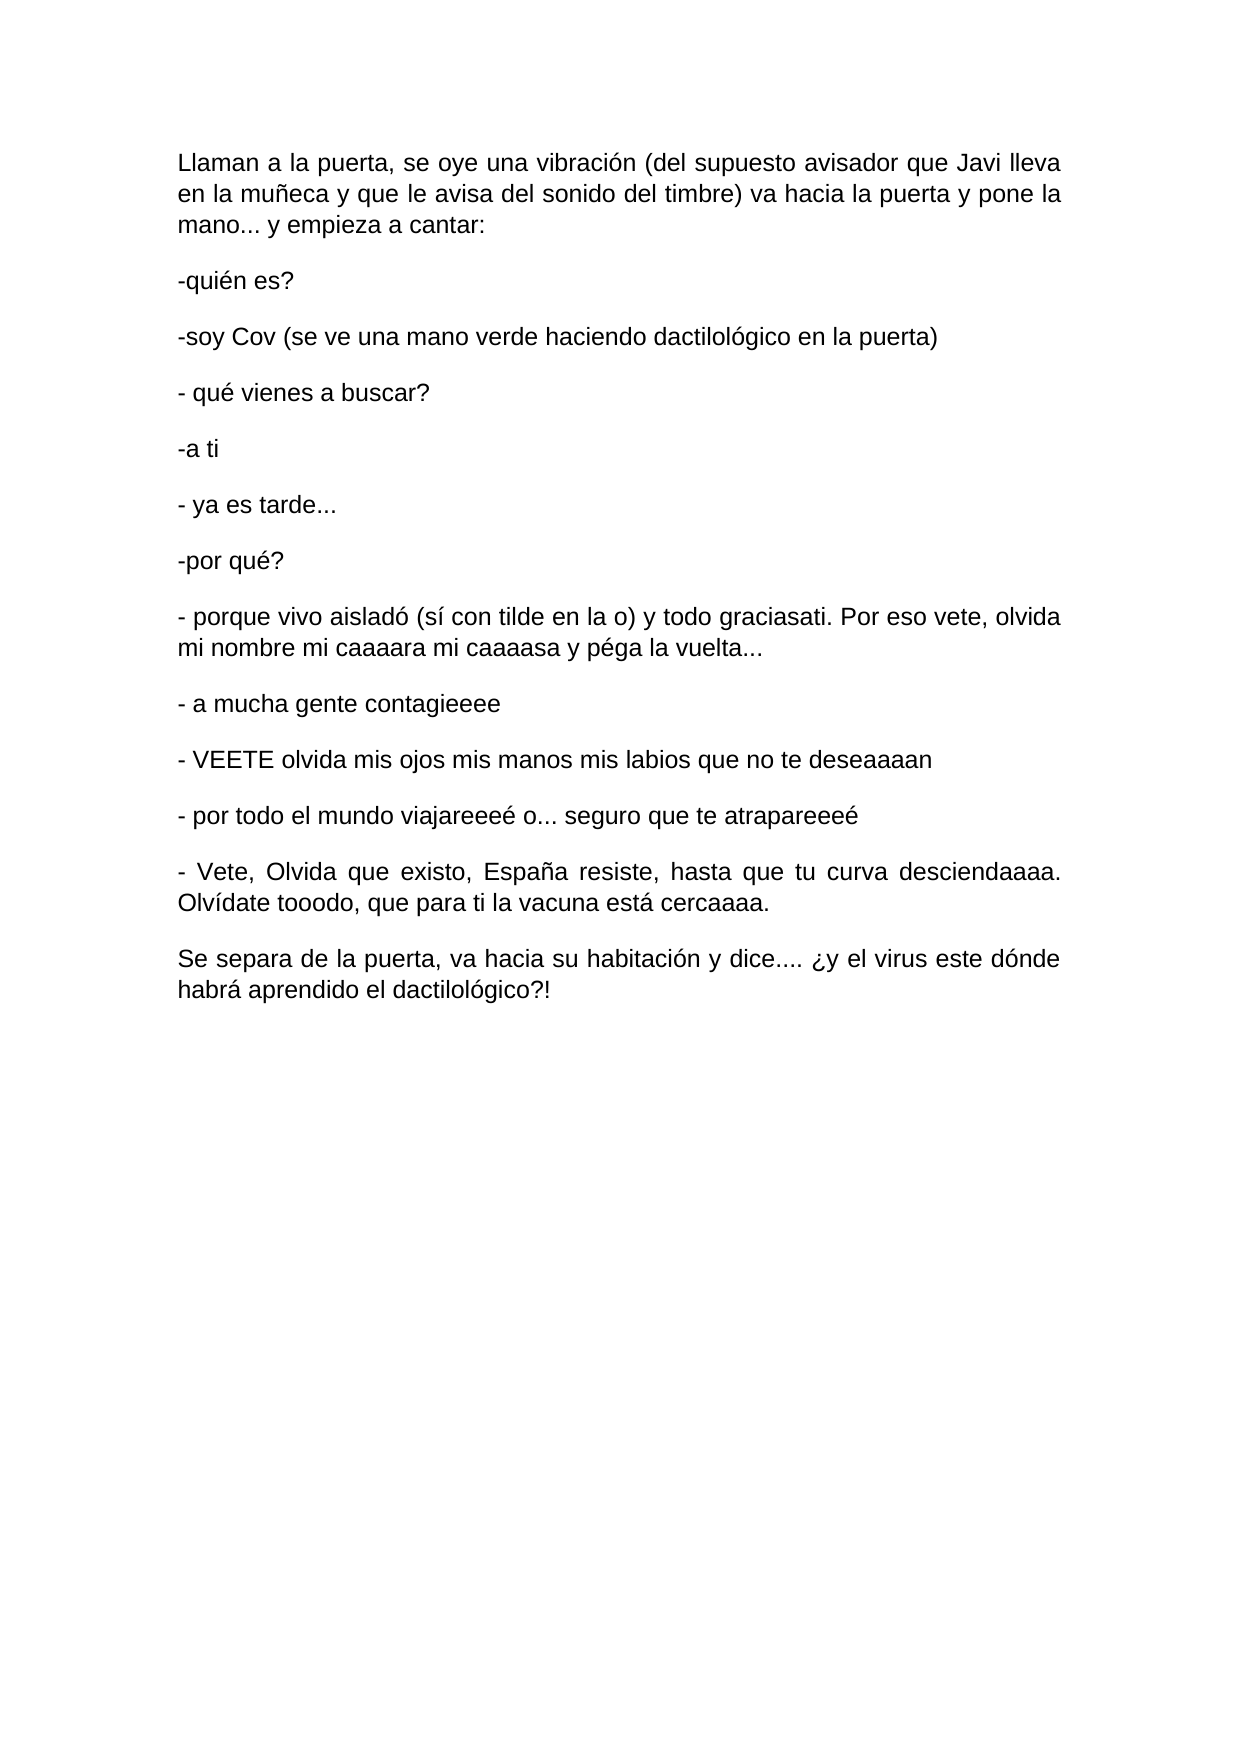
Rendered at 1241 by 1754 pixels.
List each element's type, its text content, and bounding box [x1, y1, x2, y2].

text - VEETE olvida mis ojos mis manos mis labios que no te deseaaaan [177, 745, 1063, 774]
text -soy Cov (se ve una mano verde haciendo dactilológico en la puerta) [177, 322, 1063, 351]
text -por qué? [177, 546, 1063, 575]
text Se separa de la puerta, va hacia su habitación y dice.... ¿y el virus este dónde habrá aprendido el dactilológico?! [177, 944, 1063, 1004]
text -a ti [177, 434, 1063, 463]
text -quién es? [177, 266, 1063, 294]
text - qué vienes a buscar? [177, 378, 1063, 407]
text Llaman a la puerta, se oye una vibración (del supuesto avisador que Javi lleva en la muñeca y que le avisa del sonido del timbre) va hacia la puerta y pone la mano... y empieza a cantar: [177, 148, 1063, 238]
text - por todo el mundo viajareeeé o... seguro que te atrapareeeé [177, 801, 1063, 830]
text - Vete, Olvida que existo, España resiste, hasta que tu curva desciendaaaa. Olvídate tooodo, que para ti la vacuna está cercaaaa. [177, 857, 1063, 917]
text - a mucha gente contagieeee [177, 689, 1063, 718]
text - porque vivo aisladó (sí con tilde en la o) y todo graciasati. Por eso vete, olvida mi nombre mi caaaara mi caaaasa y péga la vuelta... [177, 602, 1063, 662]
text - ya es tarde... [177, 490, 1063, 519]
